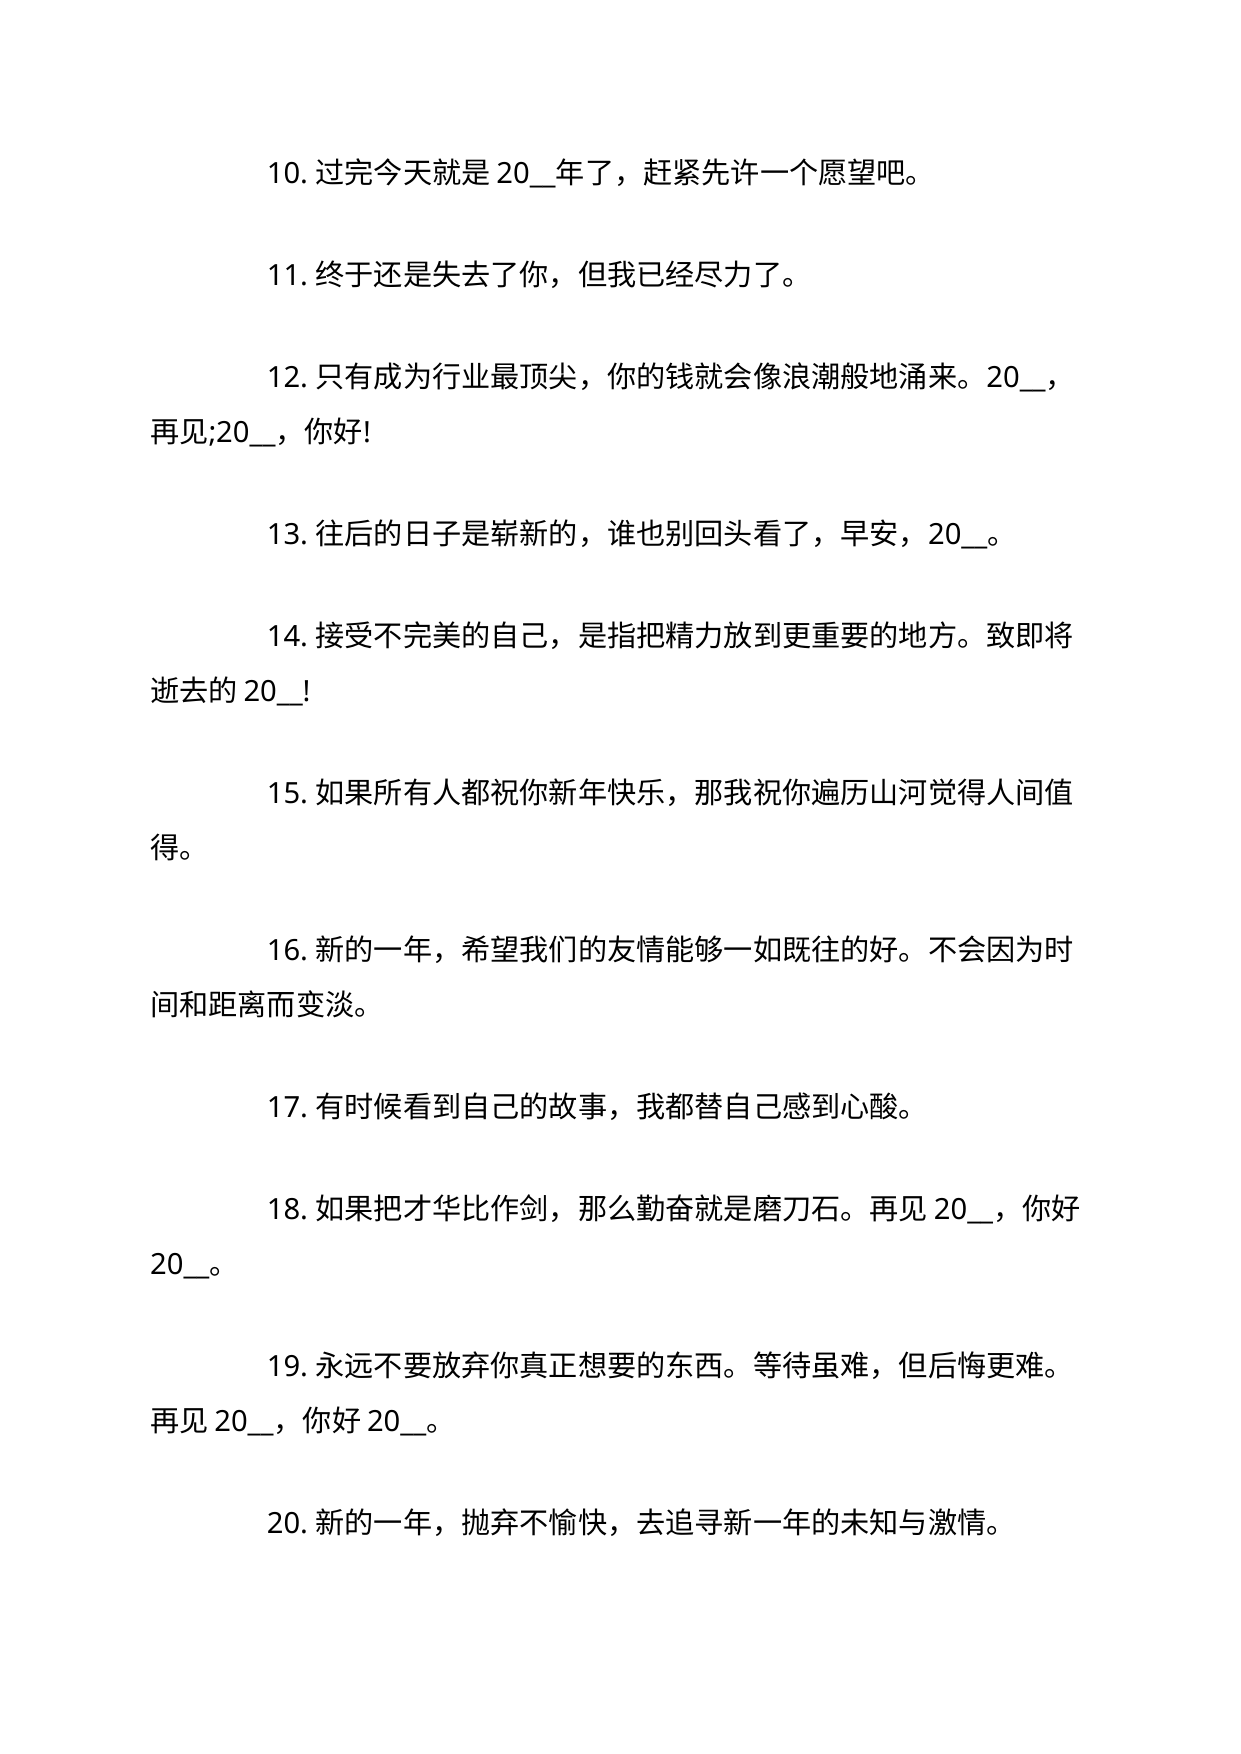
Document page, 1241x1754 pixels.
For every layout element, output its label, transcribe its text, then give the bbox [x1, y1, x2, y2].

text 17. 有时候看到自己的故事，我都替自己感到心酸。 [150, 1083, 1090, 1126]
text 20. 新的一年，抛弃不愉快，去追寻新一年的未知与激情。 [150, 1499, 1090, 1542]
text 10. 过完今天就是20__年了，赶紧先许一个愿望吧。 [150, 150, 1090, 192]
text 14. 接受不完美的自己，是指把精力放到更重要的地方。致即将逝去的20__! [150, 613, 1090, 710]
text 11. 终于还是失去了你，但我已经尽力了。 [150, 252, 1090, 294]
text 12. 只有成为行业最顶尖，你的钱就会像浪潮般地涌来。20__，再见;20__，你好! [150, 354, 1090, 451]
text 15. 如果所有人都祝你新年快乐，那我祝你遍历山河觉得人间值得。 [150, 770, 1090, 867]
text 19. 永远不要放弃你真正想要的东西。等待虽难，但后悔更难。再见20__，你好20__。 [150, 1342, 1090, 1440]
text 18. 如果把才华比作剑，那么勤奋就是磨刀石。再见20__，你好20__。 [150, 1185, 1090, 1283]
text 16. 新的一年，希望我们的友情能够一如既往的好。不会因为时间和距离而变淡。 [150, 927, 1090, 1024]
text 13. 往后的日子是崭新的，谁也别回头看了，早安，20__。 [150, 511, 1090, 553]
